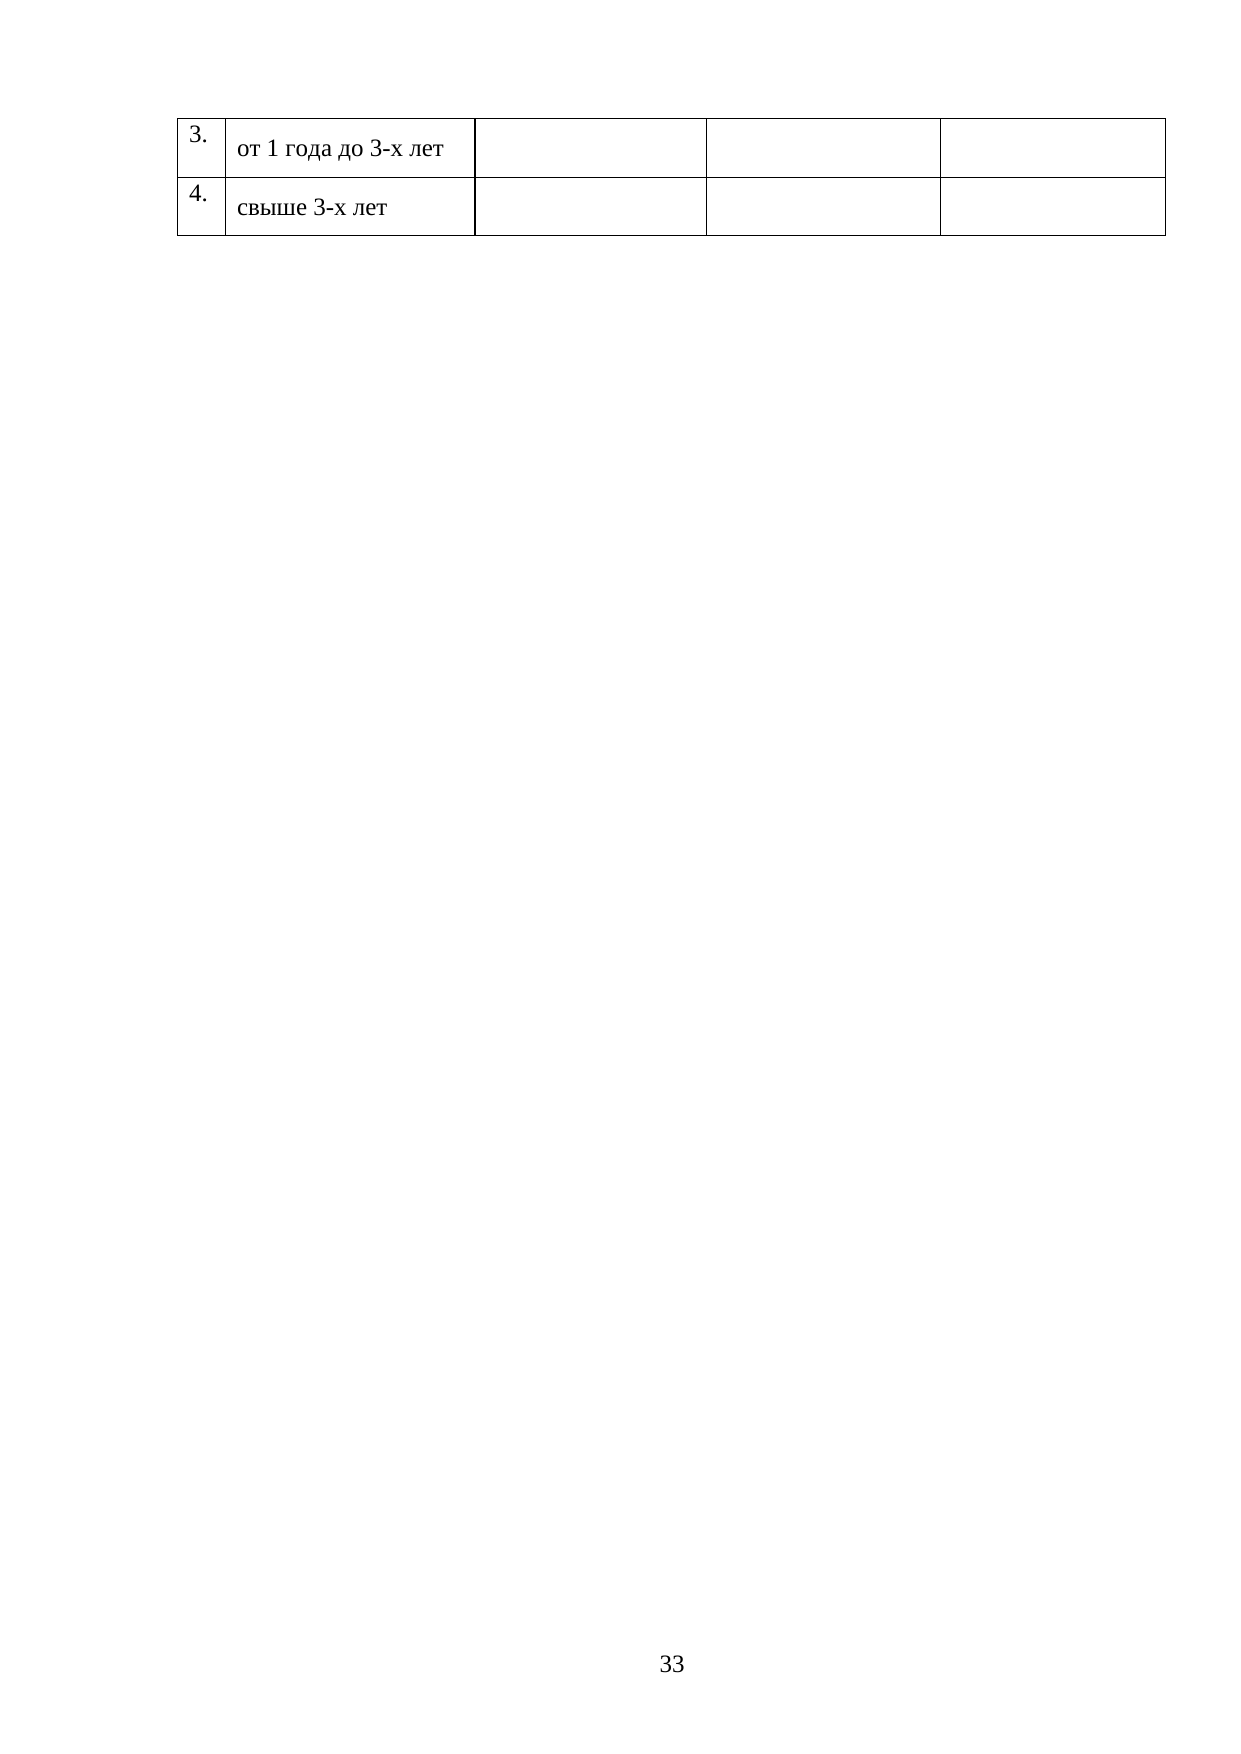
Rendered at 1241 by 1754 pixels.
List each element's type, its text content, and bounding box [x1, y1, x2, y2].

table_cell [476, 119, 706, 177]
table_cell [707, 119, 940, 177]
table_cell от 1 года до 3-х лет [226, 119, 474, 177]
table_cell [178, 119, 225, 177]
table_cell свыше 3-х лет [226, 178, 474, 235]
table_cell [178, 178, 225, 235]
table_cell [941, 119, 1165, 177]
table_cell [707, 178, 940, 235]
table_cell [476, 178, 706, 235]
table_cell [941, 178, 1165, 235]
